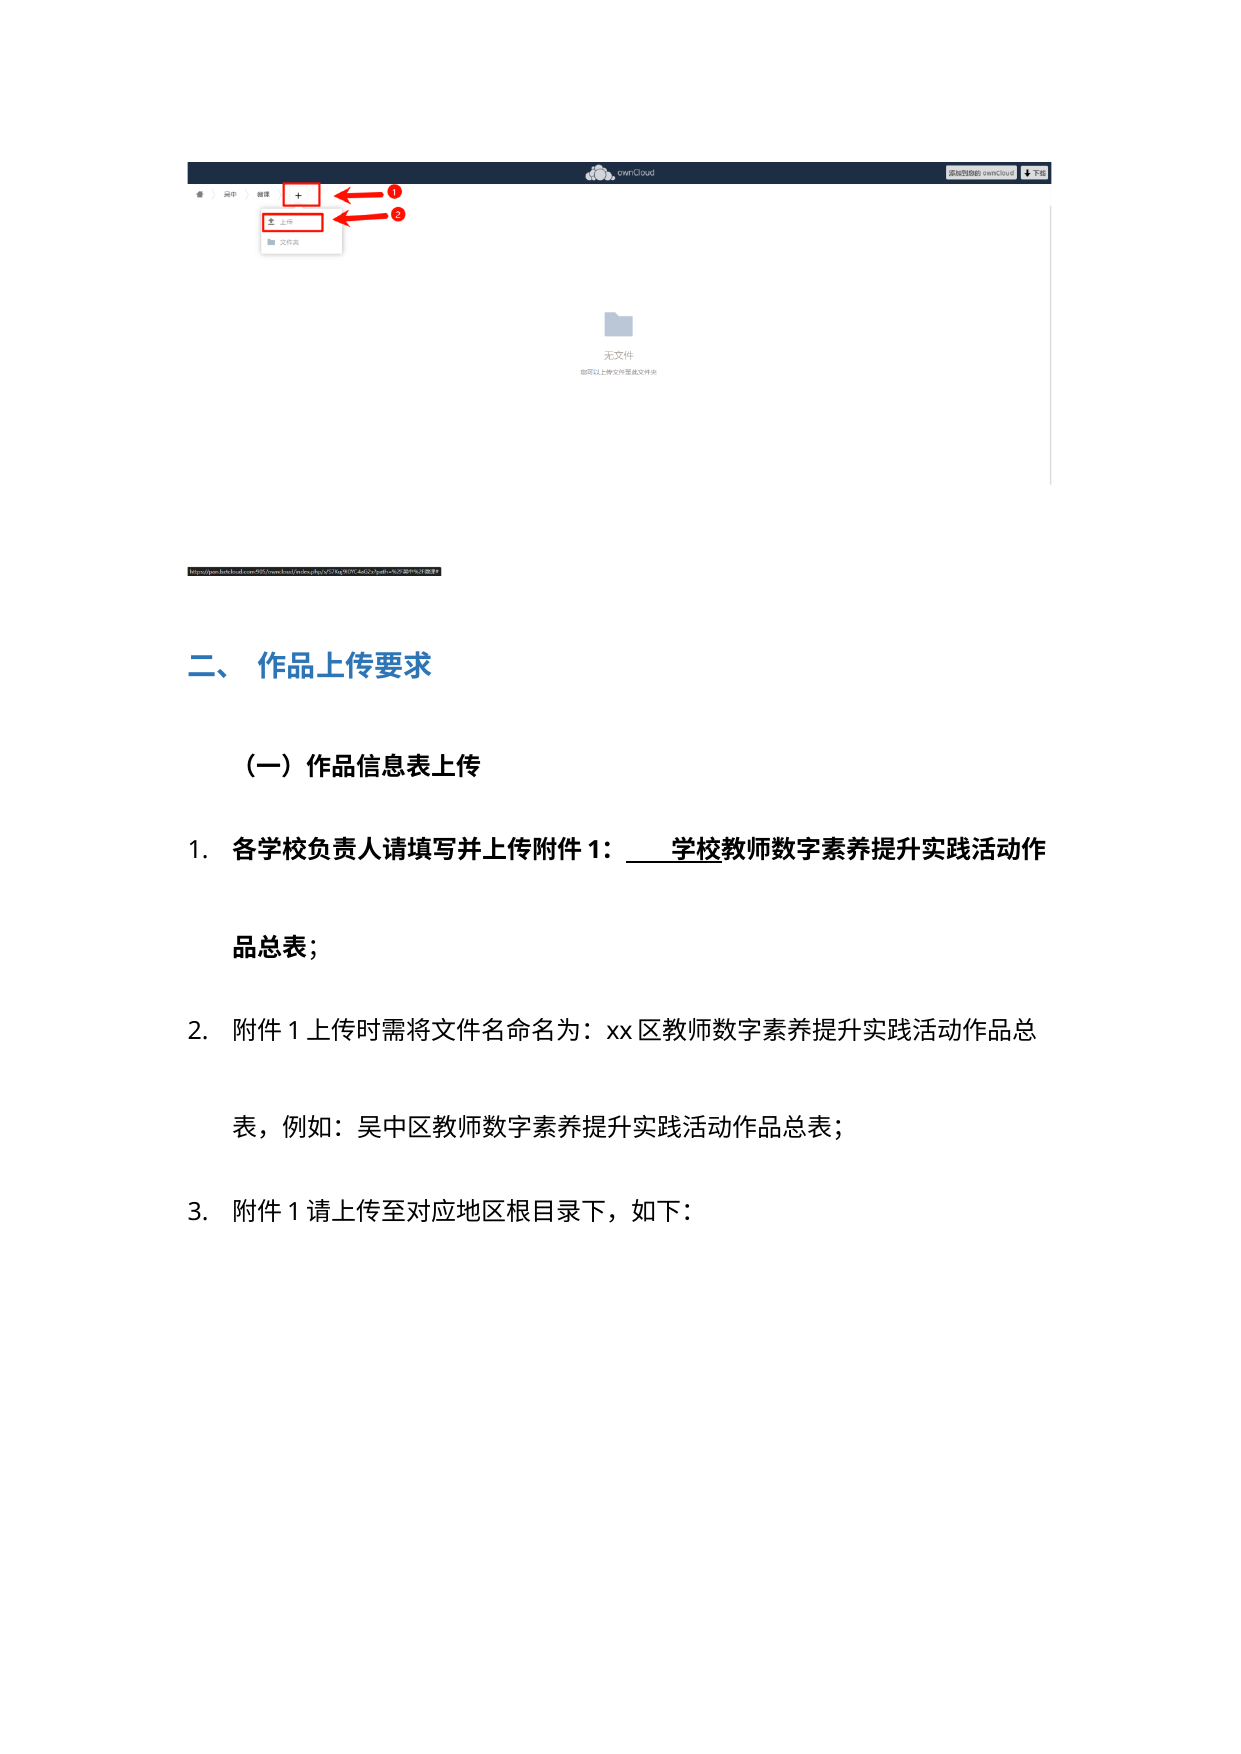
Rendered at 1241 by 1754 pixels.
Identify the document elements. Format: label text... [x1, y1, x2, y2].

list 各学校负责人请填写并上传附件1： 学校教师数字素养提升实践活动作品总表； [187, 815, 1053, 978]
list 附件1上传时需将文件名命名为：xx区教师数字素养提升实践活动作品总表，例如：吴中区教师数字素养提升实践活动作品总表； [187, 996, 1053, 1158]
list 附件1请上传至对应地区根目录下，如下： [187, 1177, 1053, 1242]
list 作品信息表上传 [187, 732, 1053, 797]
subtitle 作品上传要求 [187, 632, 1053, 697]
picture [187, 162, 1052, 576]
